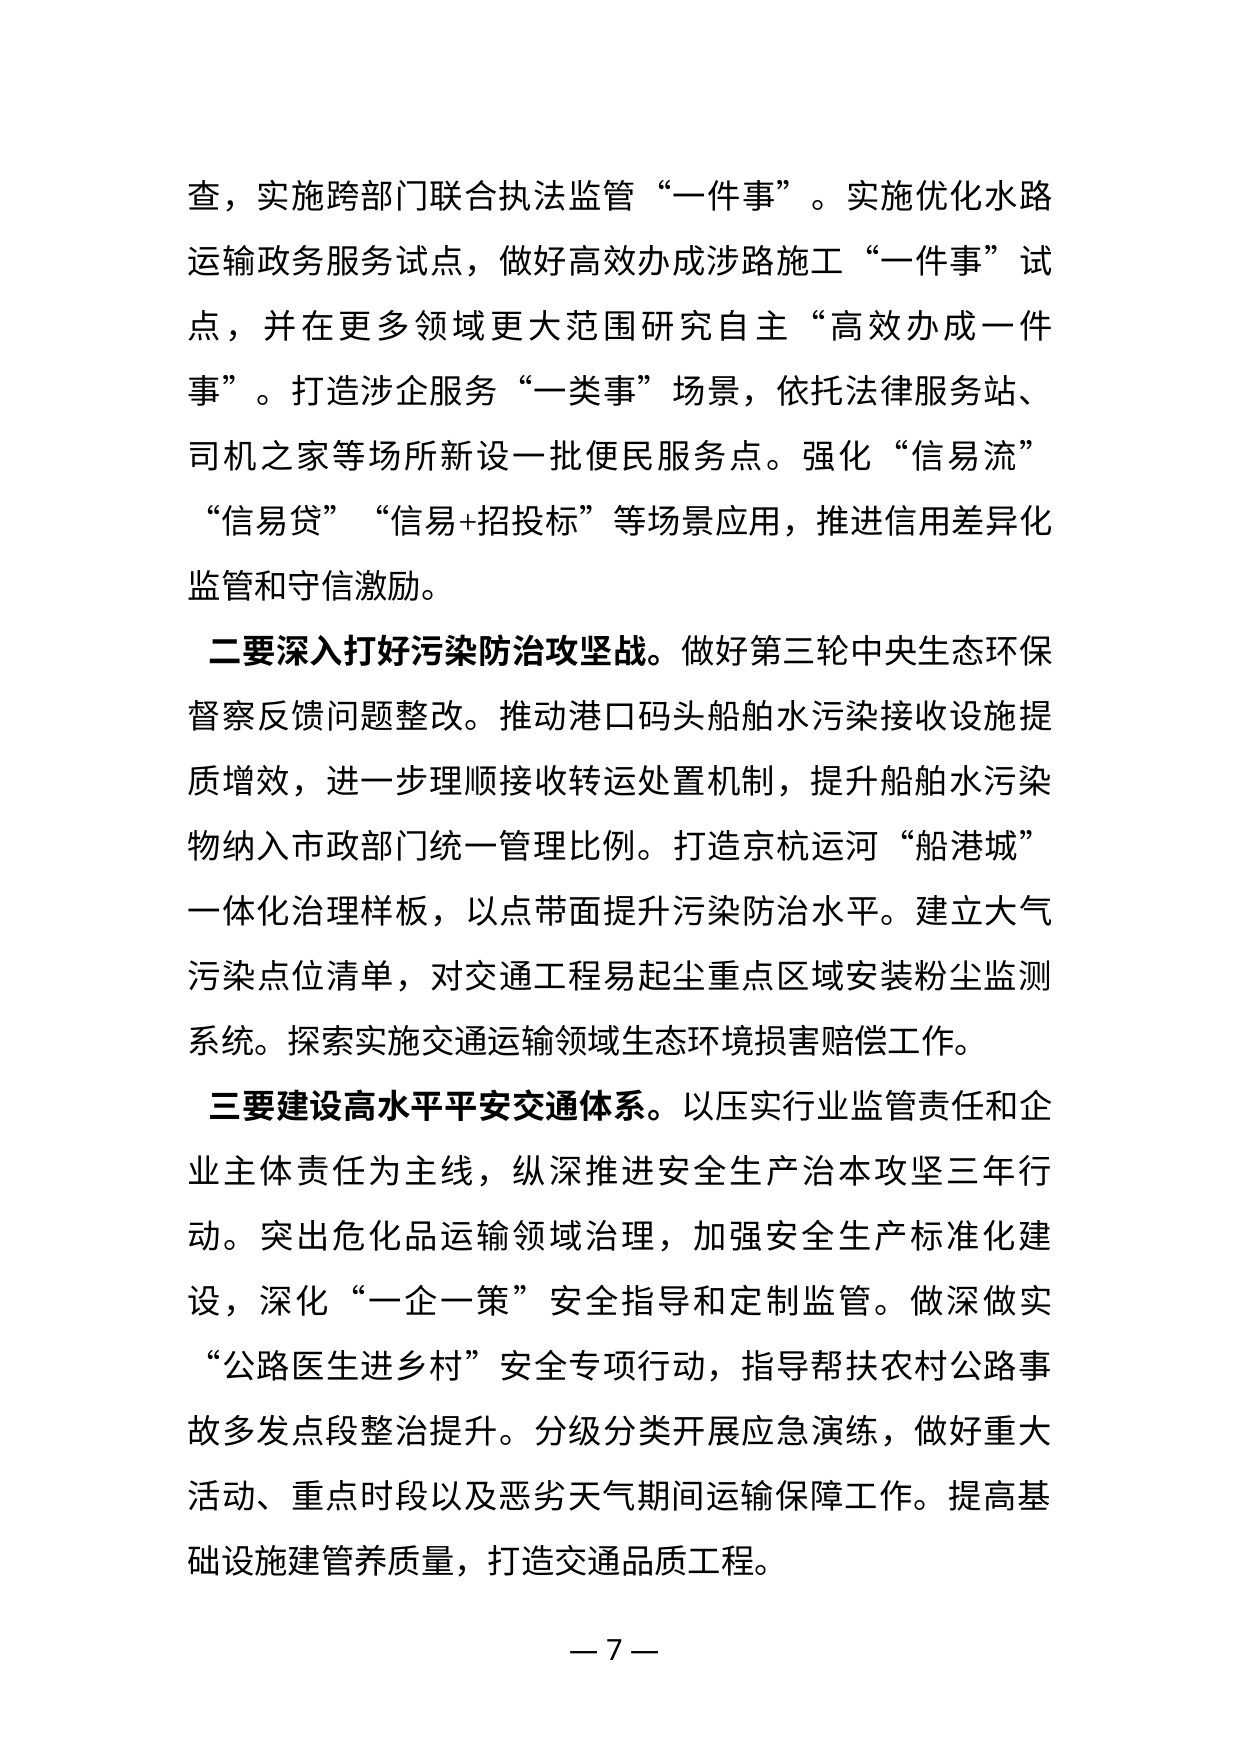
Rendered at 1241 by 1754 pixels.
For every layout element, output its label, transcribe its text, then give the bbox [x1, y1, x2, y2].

text 二要深入打好污染防治攻坚战。做好第三轮中央生态环保督察反馈问题整改。推动港口码头船舶水污染接收设施提质增效，进一步理顺接收转运处置机制，提升船舶水污染物纳入市政部门统一管理比例。打造京杭运河“船港城”一体化治理样板，以点带面提升污染防治水平。建立大气污染点位清单，对交通工程易起尘重点区域安装粉尘监测系统。探索实施交通运输领域生态环境损害赔偿工作。 [187, 617, 1053, 1072]
text 三要建设高水平平安交通体系。以压实行业监管责任和企业主体责任为主线，纵深推进安全生产治本攻坚三年行动。突出危化品运输领域治理，加强安全生产标准化建设，深化“一企一策”安全指导和定制监管。做深做实“公路医生进乡村”安全专项行动，指导帮扶农村公路事故多发点段整治提升。分级分类开展应急演练，做好重大活动、重点时段以及恶劣天气期间运输保障工作。提高基础设施建管养质量，打造交通品质工程。 [187, 1072, 1053, 1592]
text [187, 162, 1053, 617]
